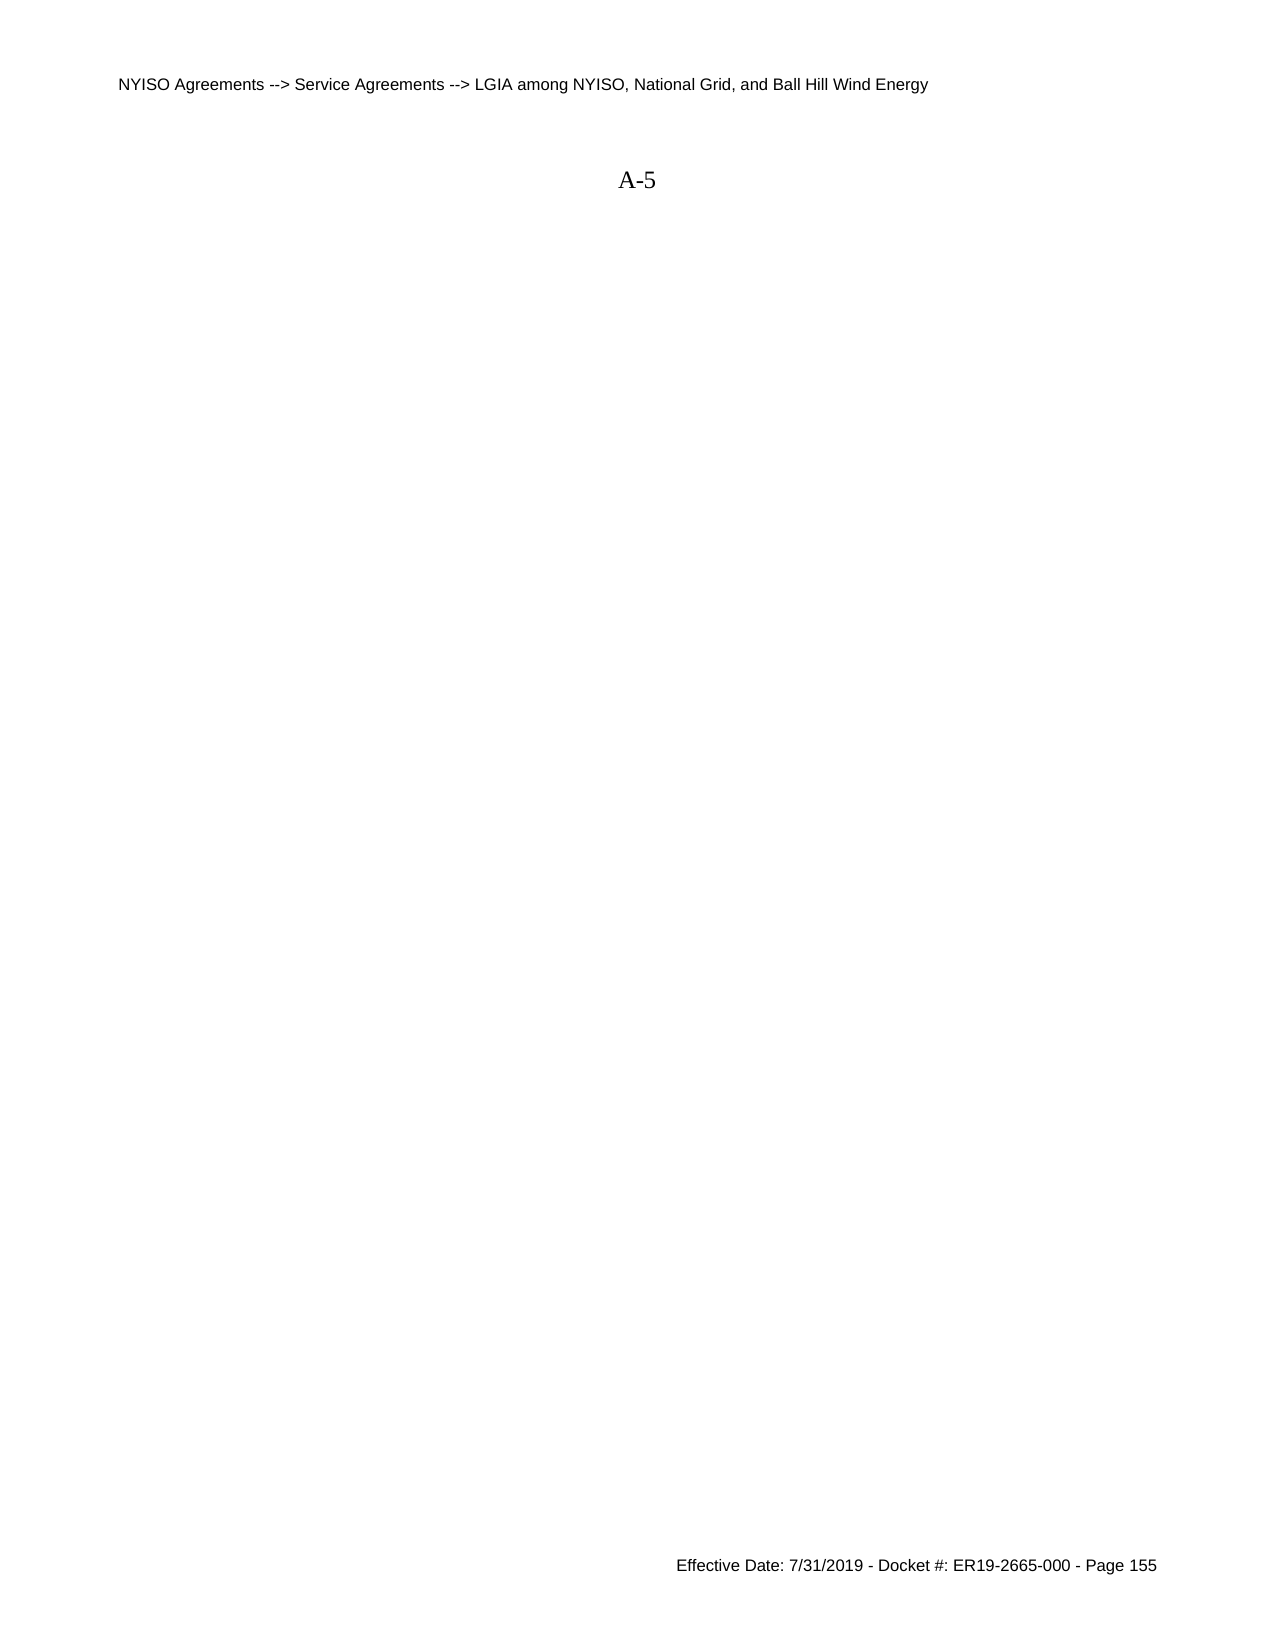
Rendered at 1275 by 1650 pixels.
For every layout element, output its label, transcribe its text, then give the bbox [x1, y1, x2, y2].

text A-5 [618, 165, 1275, 194]
